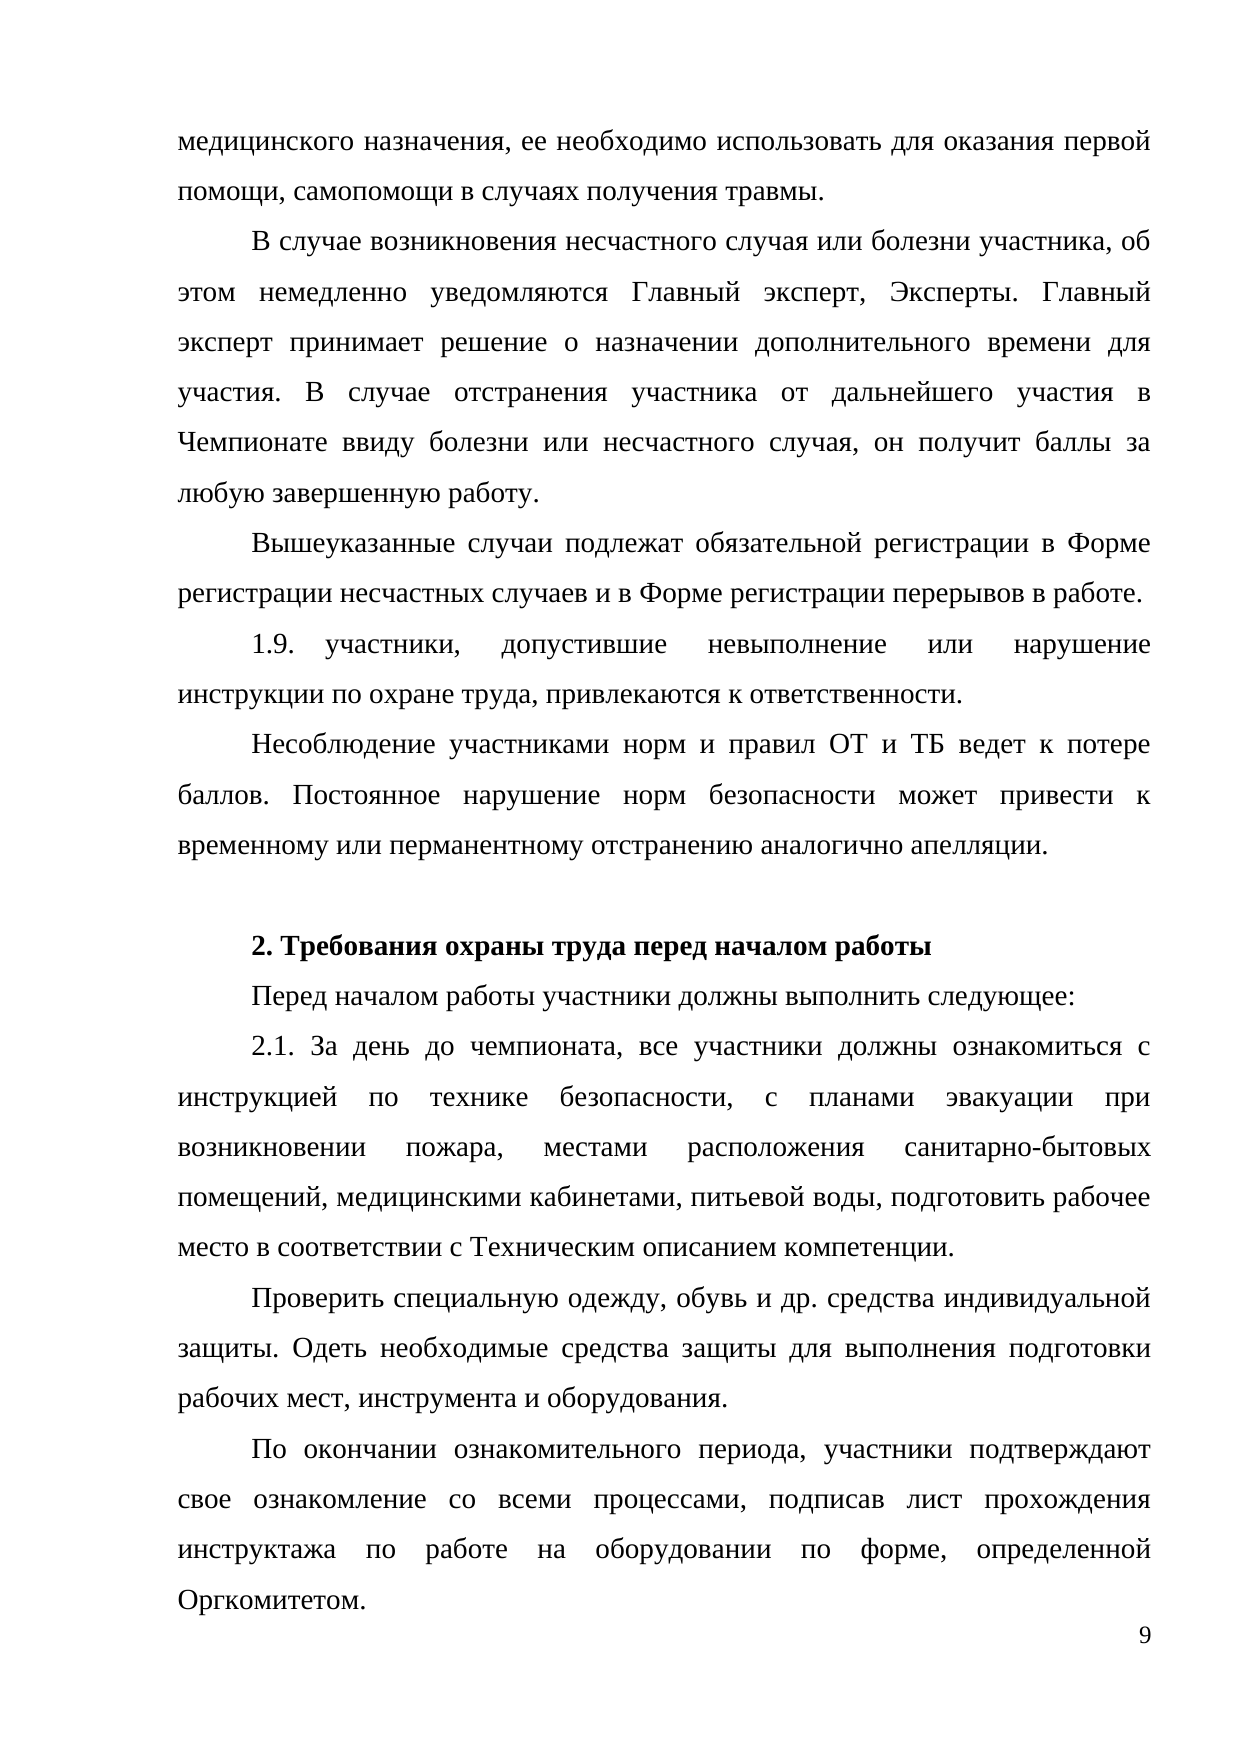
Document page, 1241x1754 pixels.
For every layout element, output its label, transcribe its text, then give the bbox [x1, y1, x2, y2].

text Перед началом работы участники должны выполнить следующее: [177, 978, 1152, 1012]
text Проверить специальную одежду, обувь и др. средства индивидуальной защиты. Одеть необходимые средства защиты для выполнения подготовки рабочих мест, инструмента и оборудования. [177, 1280, 1152, 1414]
list участники, допустившие невыполнение или нарушение инструкции по охране труда, привлекаются к ответственности. [177, 626, 1152, 710]
text В случае возникновения несчастного случая или болезни участника, об этом немедленно уведомляются Главный эксперт, Эксперты. Главный эксперт принимает решение о назначении дополнительного времени для участия. В случае отстранения участника от дальнейшего участия в Чемпионате ввиду болезни или несчастного случая, он получит баллы за любую завершенную работу. [177, 223, 1152, 508]
text По окончании ознакомительного периода, участники подтверждают свое ознакомление со всеми процессами, подписав лист прохождения инструктажа по работе на оборудовании по форме, определенной Оргкомитетом. [177, 1431, 1152, 1615]
subtitle 2. Требования охраны труда перед началом работы [177, 928, 1151, 961]
text Вышеуказанные случаи подлежат обязательной регистрации в Форме регистрации несчастных случаев и в Форме регистрации перерывов в работе. [177, 525, 1152, 609]
text Несоблюдение участниками норм и правил ОТ и ТБ ведет к потере баллов. Постоянное нарушение норм безопасности может привести к временному или перманентному отстранению аналогично апелляции. [177, 726, 1152, 861]
text 2.1. За день до чемпионата, все участники должны ознакомиться с инструкцией по технике безопасности, с планами эвакуации при возникновении пожара, местами расположения санитарно-бытовых помещений, медицинскими кабинетами, питьевой воды, подготовить рабочее место в соответствии с Техническим описанием компетенции. [177, 1028, 1152, 1263]
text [177, 123, 1152, 207]
